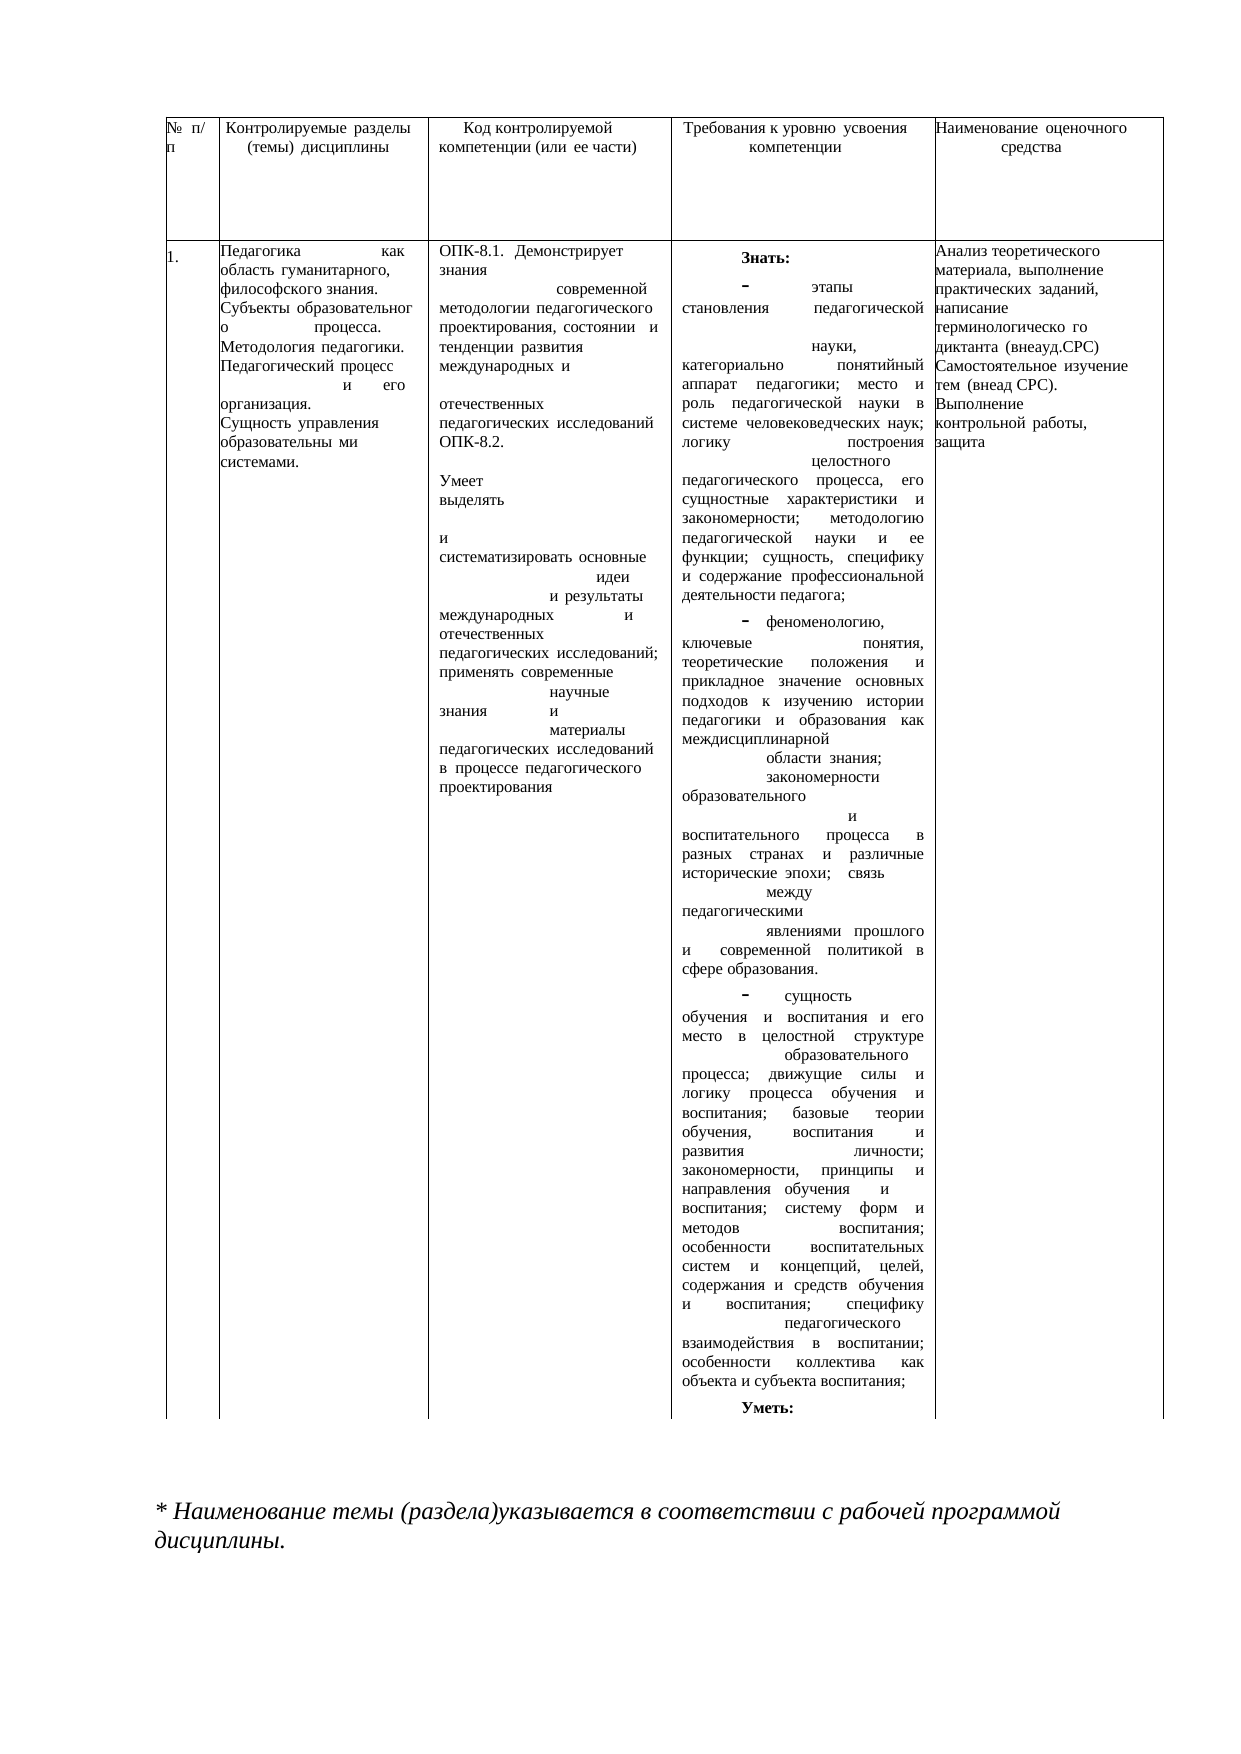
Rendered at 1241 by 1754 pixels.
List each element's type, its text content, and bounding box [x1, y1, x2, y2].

table_header Наименование оценочного средства [936, 118, 1163, 239]
table_header Код контролируемой компетенции (или ее части) [429, 118, 671, 239]
table_header Требования к уровню усвоения компетенции [672, 118, 935, 239]
table_cell 1. [167, 241, 219, 1418]
table_header Контролируемые разделы (темы) дисциплины [220, 118, 428, 239]
table_header № п/ п [167, 118, 219, 239]
text * Наименование темы (раздела)указывается в соответствии с рабочей программой дисциплины. [154, 1496, 1176, 1554]
table_cell Педагогика как область гуманитарного, философского знания. Субъекты образовательног о процесса. Методология педагогики. Педагогический процесс и его организация. Сущность управления образовательны ми системами. [220, 241, 428, 1418]
table_cell Анализ теоретического материала, выполнение практических заданий, написание терминологическо го диктанта (внеауд.СРС) Самостоятельное изучение тем (внеад СРС). Выполнение контрольной работы, защита [936, 241, 1163, 1418]
